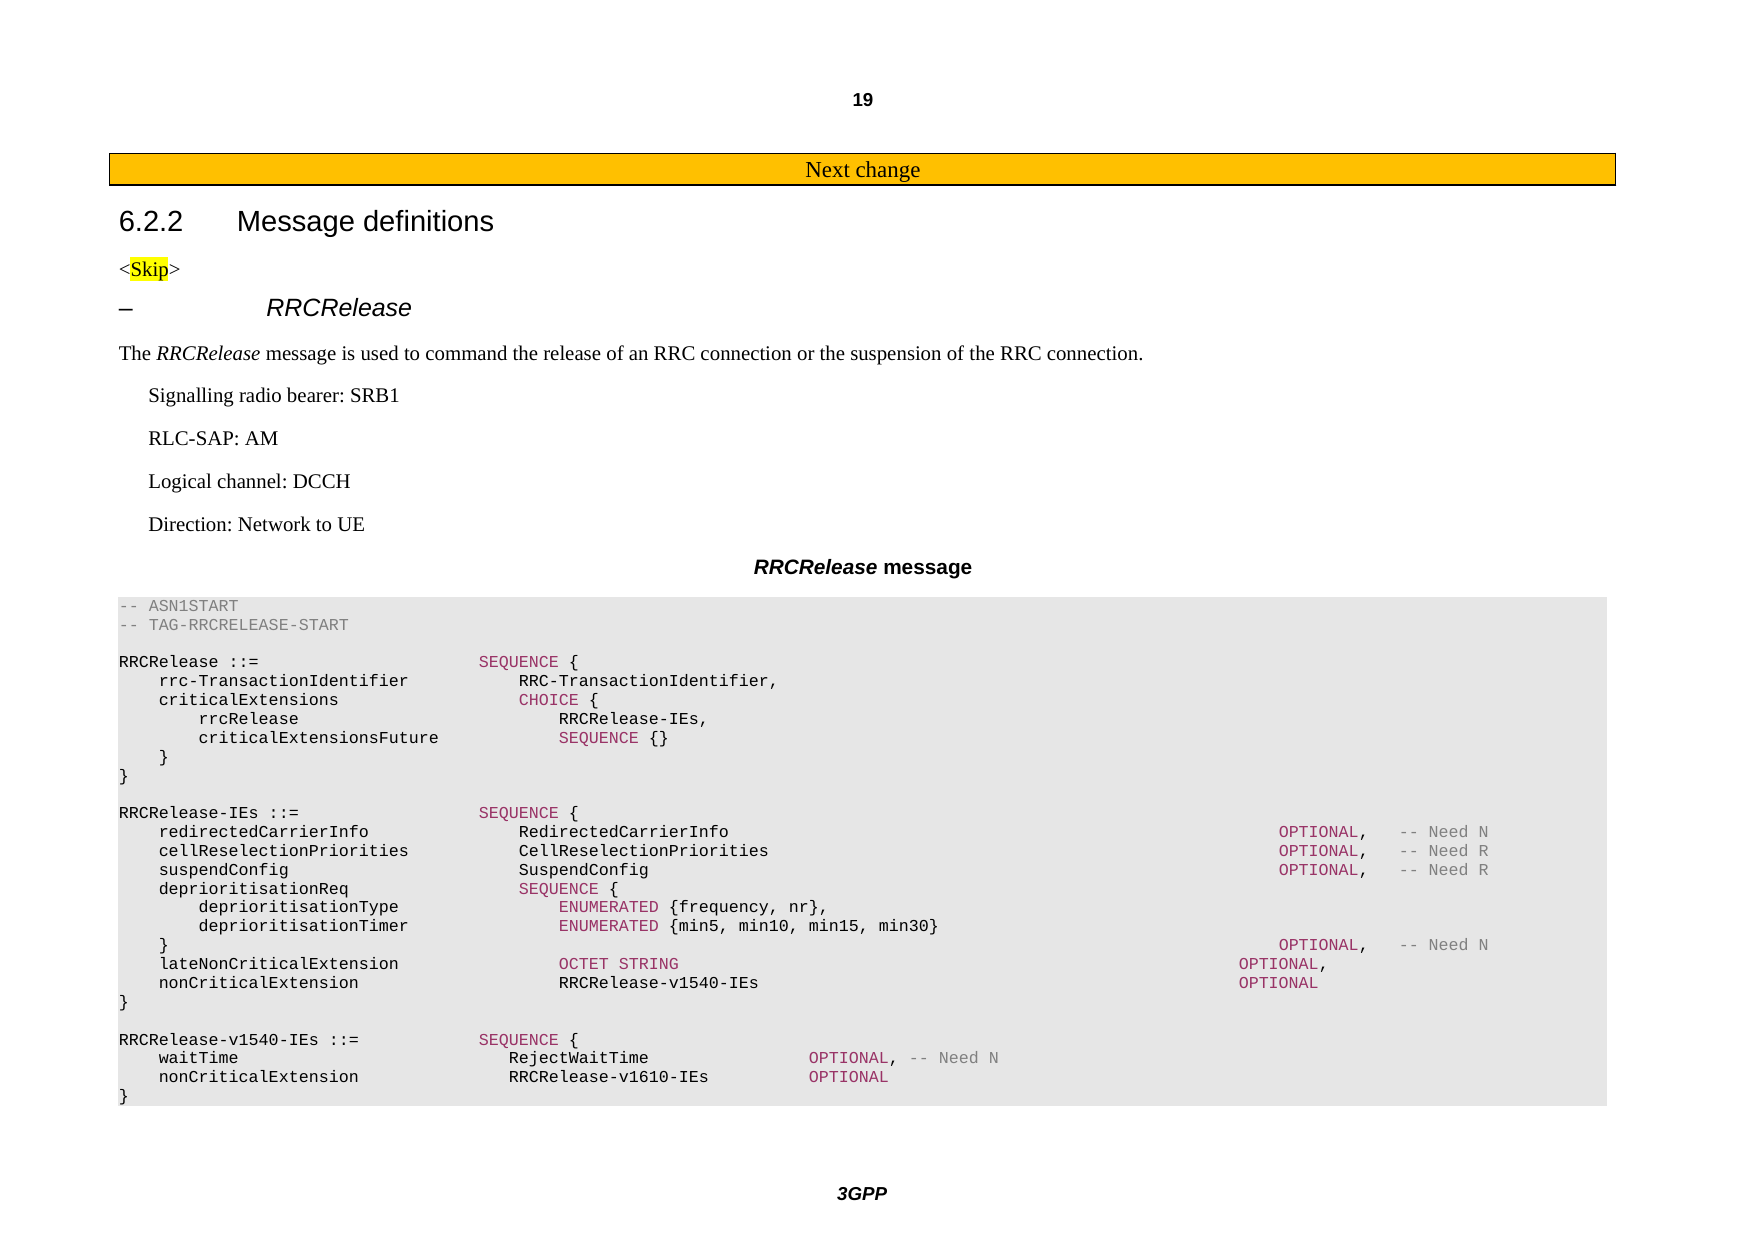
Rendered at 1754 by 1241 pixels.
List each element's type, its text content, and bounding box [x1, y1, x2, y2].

text RLC-SAP: AM [148, 426, 1607, 450]
text RRCRelease-IEs ::= SEQUENCE { [118, 805, 1607, 824]
text } [118, 748, 1607, 767]
subtitle 6.2.2 Message definitions [118, 204, 1607, 238]
text nonCriticalExtension RRCRelease-v1540-IEs OPTIONAL [118, 974, 1607, 993]
text redirectedCarrierInfo RedirectedCarrierInfo OPTIONAL, -- Need N [118, 824, 1607, 842]
text RRCRelease message [118, 555, 1607, 579]
text } OPTIONAL, -- Need N [118, 937, 1607, 956]
text -- TAG-RRCRELEASE-START [118, 616, 1607, 635]
text nonCriticalExtension RRCRelease-v1610-IEs OPTIONAL [118, 1069, 1607, 1088]
text rrcRelease RRCRelease-IEs, [118, 711, 1607, 729]
text deprioritisationTimer ENUMERATED {min5, min10, min15, min30} [118, 918, 1607, 937]
text rrc-TransactionIdentifier RRC-TransactionIdentifier, [118, 673, 1607, 692]
text } [118, 993, 1607, 1012]
text Direction: Network to UE [148, 512, 1607, 536]
text cellReselectionPriorities CellReselectionPriorities OPTIONAL, -- Need R [118, 842, 1607, 861]
text criticalExtensionsFuture SEQUENCE {} [118, 729, 1607, 748]
text } [118, 767, 1607, 786]
text The RRCRelease message is used to command the release of an RRC connection or the suspension of the RRC connection. [118, 341, 1607, 365]
text } [118, 1088, 1607, 1106]
text suspendConfig SuspendConfig OPTIONAL, -- Need R [118, 861, 1607, 880]
text Signalling radio bearer: SRB1 [148, 383, 1607, 407]
text RRCRelease-v1540-IEs ::= SEQUENCE { [118, 1031, 1607, 1050]
text -- ASN1START [118, 597, 1607, 616]
text criticalExtensions CHOICE { [118, 692, 1607, 711]
text lateNonCriticalExtension OCTET STRING OPTIONAL, [118, 956, 1607, 974]
text <Skip> [168, 257, 1607, 281]
subtitle – RRCRelease [118, 293, 1607, 322]
text deprioritisationReq SEQUENCE { [118, 880, 1607, 899]
text Next change [110, 154, 1615, 184]
text Logical channel: DCCH [148, 469, 1607, 493]
text deprioritisationType ENUMERATED {frequency, nr}, [118, 899, 1607, 918]
text RRCRelease ::= SEQUENCE { [118, 654, 1607, 673]
text waitTime RejectWaitTime OPTIONAL, -- Need N [118, 1050, 1607, 1069]
